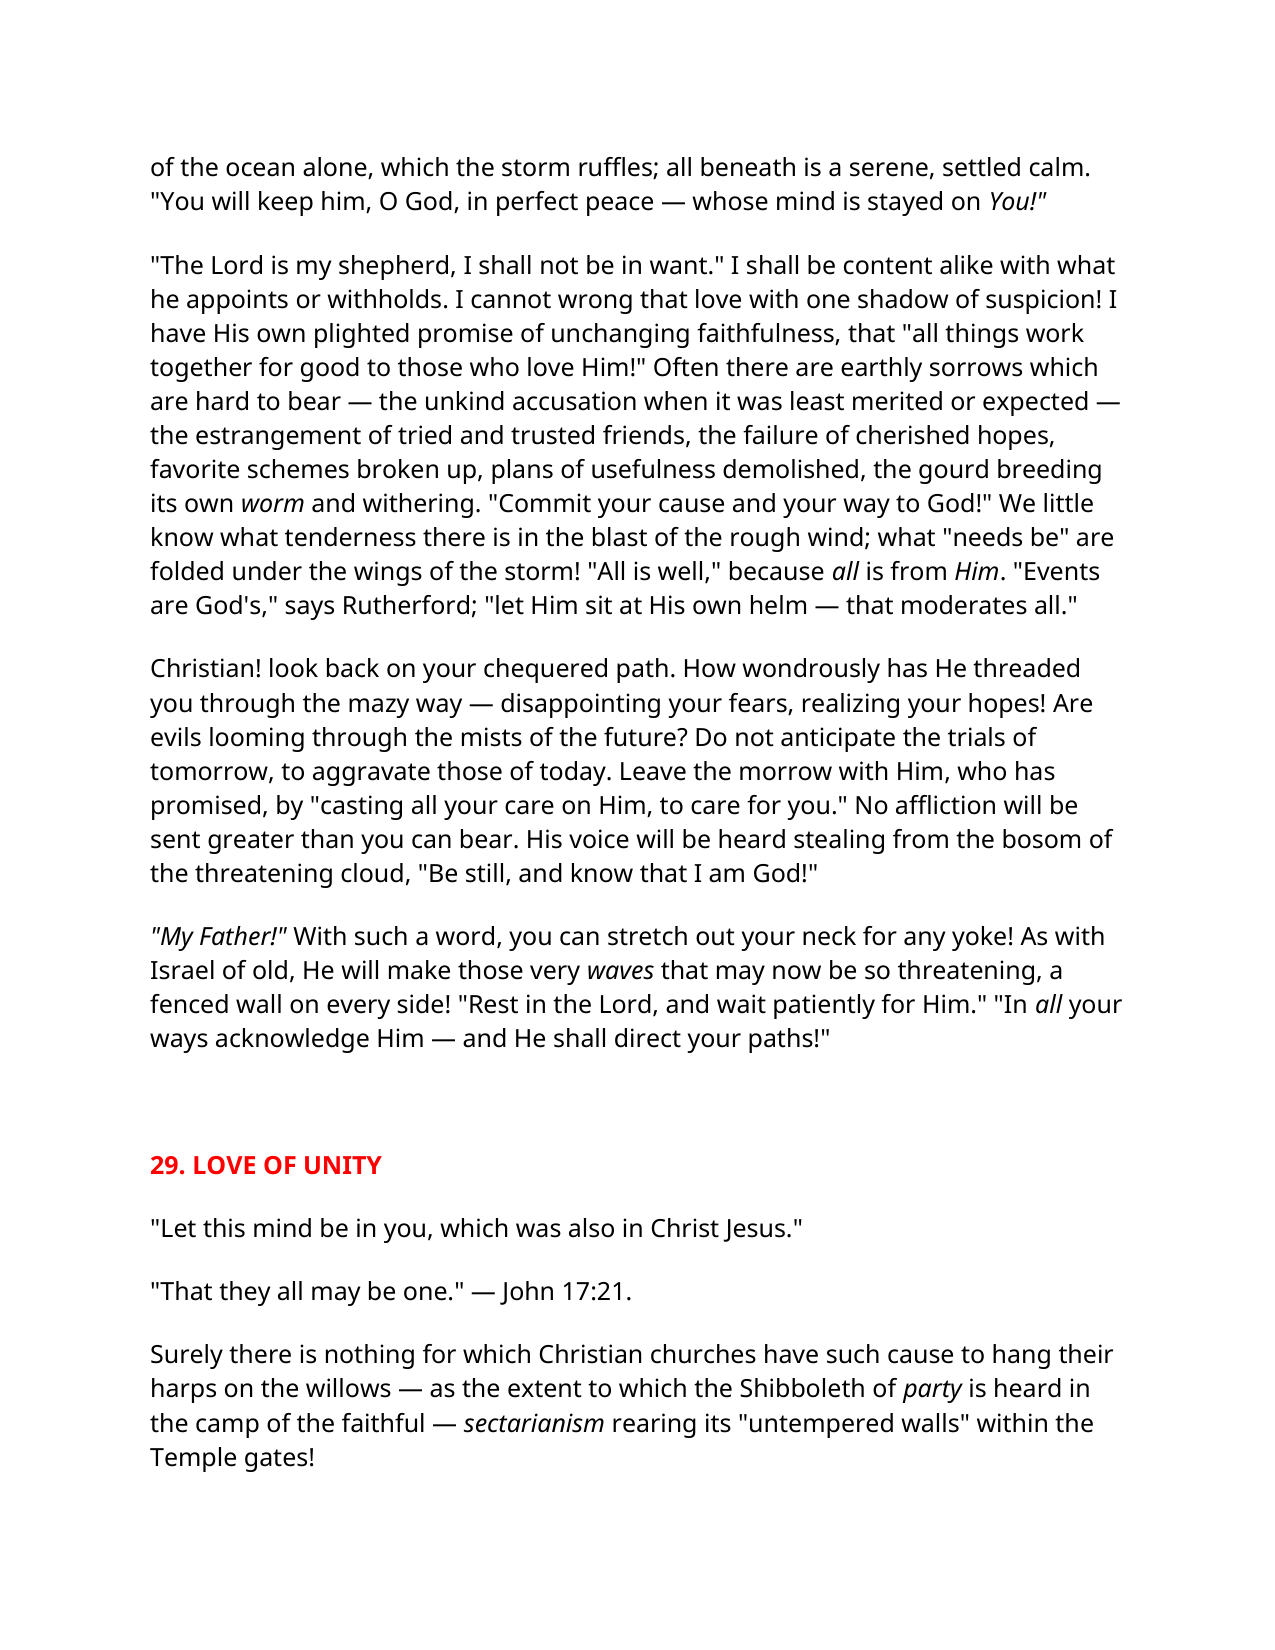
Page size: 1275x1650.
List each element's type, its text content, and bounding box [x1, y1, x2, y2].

text Christian! look back on your chequered path. How wondrously has He threaded you through the mazy way — disappointing your fears, realizing your hopes! Are evils looming through the mists of the future? Do not anticipate the trials of tomorrow, to aggravate those of today. Leave the morrow with Him, who has promised, by "casting all your care on Him, to care for you." No affliction will be sent greater than you can bear. His voice will be heard stealing from the bosom of the threatening cloud, "Be still, and know that I am God!" [150, 651, 1125, 889]
text 29. LOVE OF UNITY [150, 1147, 1125, 1181]
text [150, 150, 1125, 218]
text Surely there is nothing for which Christian churches have such cause to hang their harps on the willows — as the extent to which the Shibboleth of party is heard in the camp of the faithful — sectarianism rearing its "untempered walls" within the Temple gates! [150, 1337, 1125, 1473]
text "My Father!" With such a word, you can stretch out your neck for any yoke! As with Israel of old, He will make those very waves that may now be so threatening, a fenced wall on every side! "Rest in the Lord, and wait patiently for Him." "In all your ways acknowledge Him — and He shall direct your paths!" [150, 919, 1125, 1055]
text "Let this mind be in you, which was also in Christ Jesus." [150, 1211, 1125, 1245]
text "The Lord is my shepherd, I shall not be in want." I shall be content alike with what he appoints or withholds. I cannot wrong that love with one shadow of suspicion! I have His own plighted promise of unchanging faithfulness, that "all things work together for good to those who love Him!" Often there are earthly sorrows which are hard to bear — the unkind accusation when it was least merited or expected — the estrangement of tried and trusted friends, the failure of cherished hopes, favorite schemes broken up, plans of usefulness demolished, the gourd breeding its own worm and withering. "Commit your cause and your way to God!" We little know what tenderness there is in the blast of the rough wind; what "needs be" are folded under the wings of the storm! "All is well," because all is from Him. "Events are God's," says Rutherford; "let Him sit at His own helm — that moderates all." [150, 247, 1125, 622]
text "That they all may be one." — John 17:21. [150, 1274, 1125, 1308]
